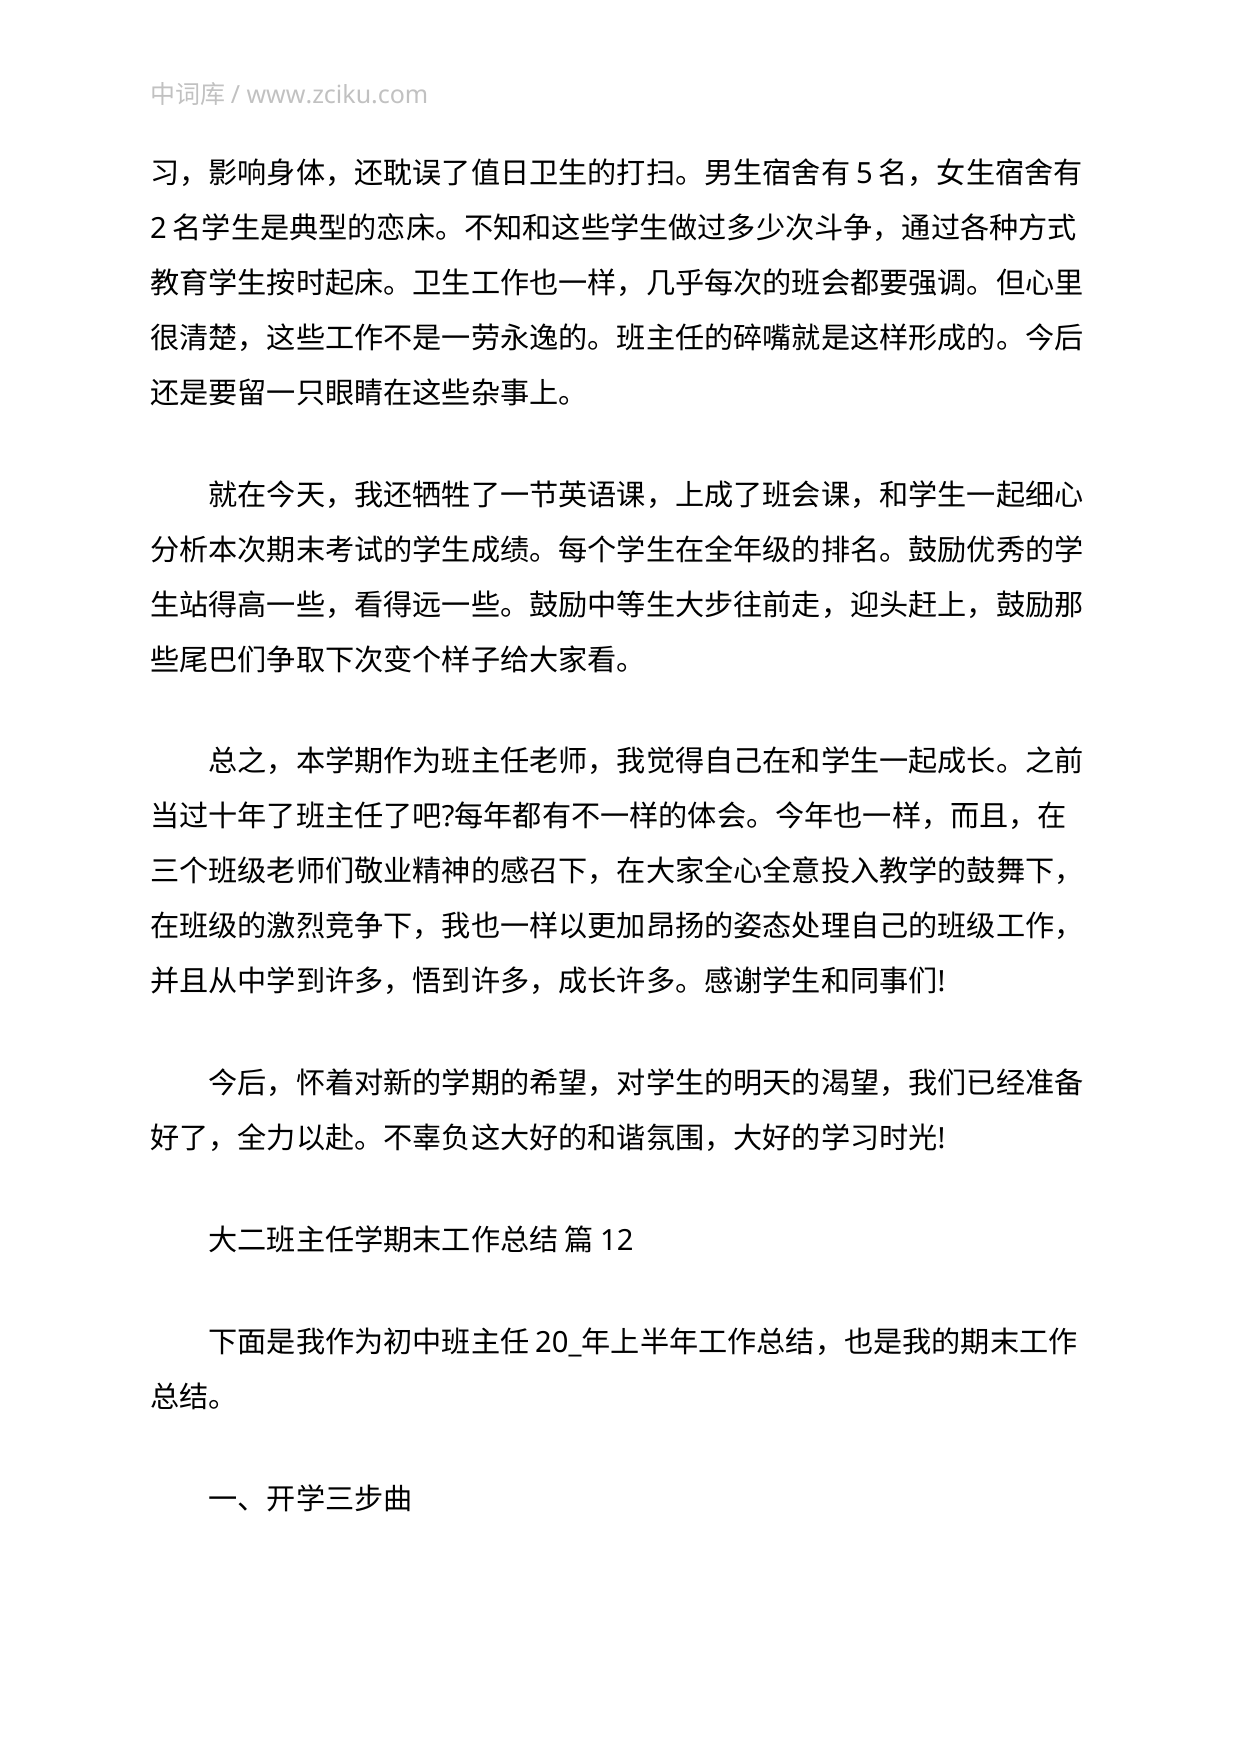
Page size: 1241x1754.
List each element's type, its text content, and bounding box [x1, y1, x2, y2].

text 总之，本学期作为班主任老师，我觉得自己在和学生一起成长。之前当过十年了班主任了吧?每年都有不一样的体会。今年也一样，而且，在三个班级老师们敬业精神的感召下，在大家全心全意投入教学的鼓舞下，在班级的激烈竞争下，我也一样以更加昂扬的姿态处理自己的班级工作，并且从中学到许多，悟到许多，成长许多。感谢学生和同事们! [150, 738, 1090, 1000]
text 就在今天，我还牺牲了一节英语课，上成了班会课，和学生一起细心分析本次期末考试的学生成绩。每个学生在全年级的排名。鼓励优秀的学生站得高一些，看得远一些。鼓励中等生大步往前走，迎头赶上，鼓励那些尾巴们争取下次变个样子给大家看。 [150, 472, 1090, 678]
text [150, 150, 1090, 412]
text 一、开学三步曲 [150, 1475, 1090, 1518]
text 下面是我作为初中班主任20_年上半年工作总结，也是我的期末工作总结。 [150, 1318, 1090, 1416]
text 今后，怀着对新的学期的希望，对学生的明天的渴望，我们已经准备好了，全力以赴。不辜负这大好的和谐氛围，大好的学习时光! [150, 1060, 1090, 1157]
text 大二班主任学期末工作总结 篇12 [150, 1217, 1090, 1259]
